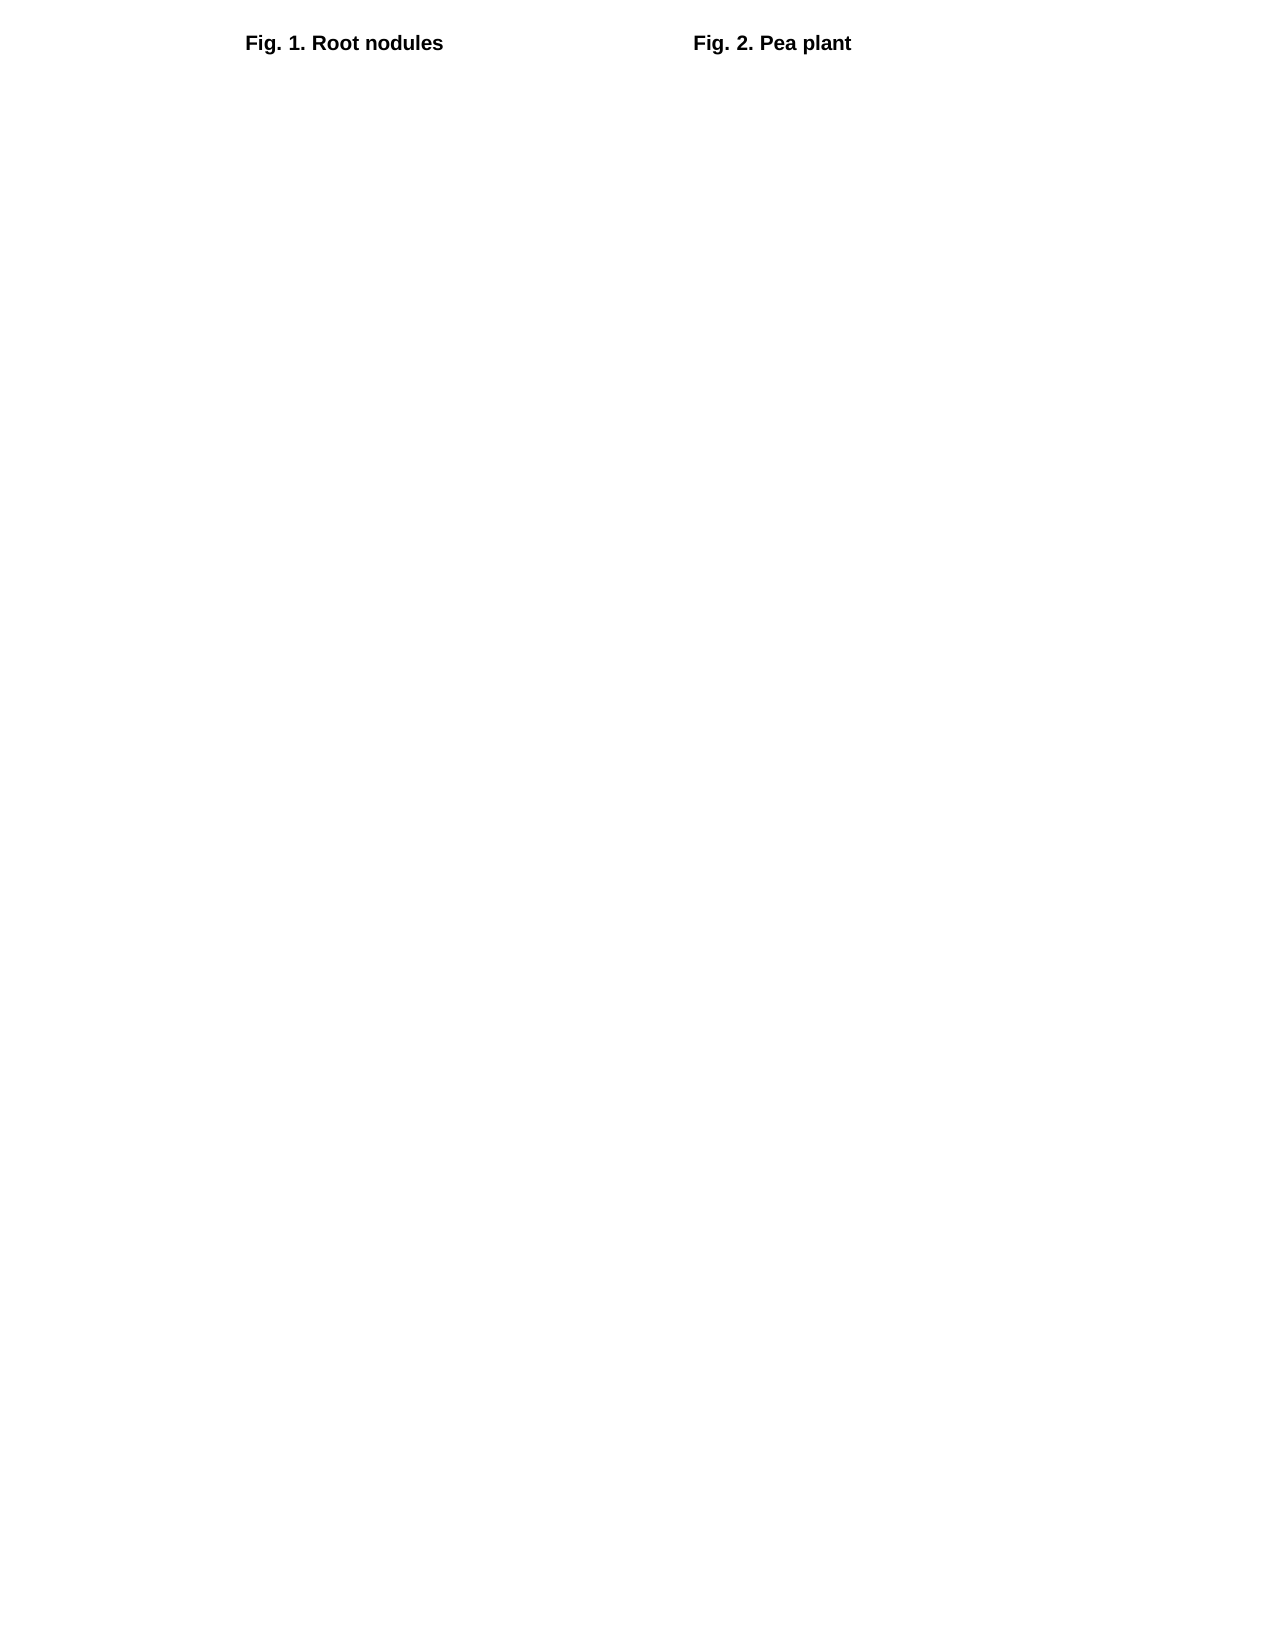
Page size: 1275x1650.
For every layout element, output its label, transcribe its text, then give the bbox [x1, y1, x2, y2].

text Fig. 1. Root nodules Fig. 2. Pea plant [112, 31, 1162, 55]
